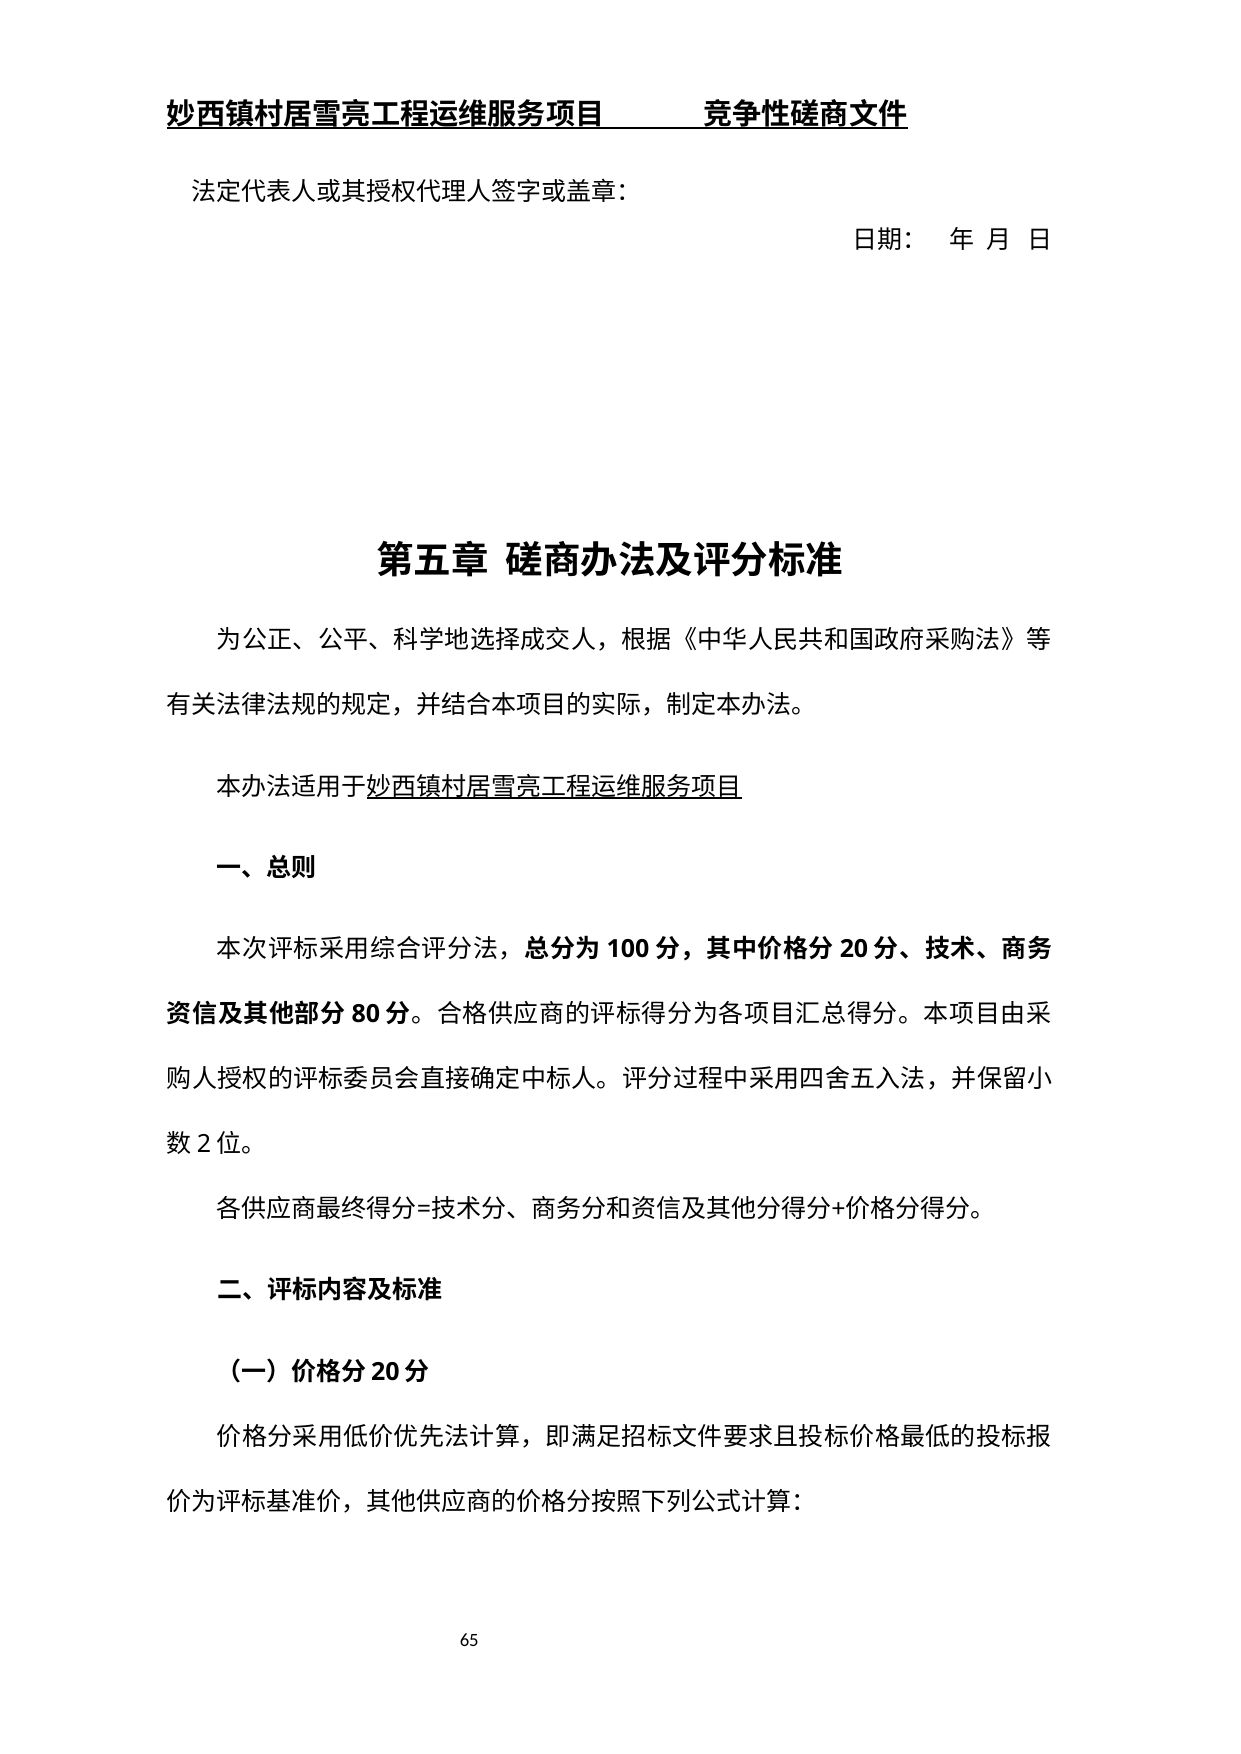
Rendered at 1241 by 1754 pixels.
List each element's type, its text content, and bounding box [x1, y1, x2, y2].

text 为公正、公平、科学地选择成交人，根据《中华人民共和国政府采购法》等有关法律法规的规定，并结合本项目的实际，制定本办法。 [167, 606, 1053, 736]
text 本办法适用于妙西镇村居雪亮工程运维服务项目 [167, 752, 1053, 817]
text 本次评标采用综合评分法，总分为100分，其中价格分20分、技术、商务资信及其他部分80分。合格供应商的评标得分为各项目汇总得分。本项目由采购人授权的评标委员会直接确定中标人。评分过程中采用四舍五入法，并保留小数2位。 [167, 914, 1053, 1174]
text 各供应商最终得分=技术分、商务分和资信及其他分得分+价格分得分。 [167, 1174, 1053, 1239]
text 二、评标内容及标准 [167, 1256, 1053, 1321]
text 日期： 年 月 日 [167, 210, 1053, 258]
subtitle 第五章 磋商办法及评分标准 [167, 524, 1053, 589]
text （一）价格分20分 [167, 1337, 1053, 1402]
text 法定代表人或其授权代理人签字或盖章： [167, 162, 1053, 210]
text 价格分采用低价优先法计算，即满足招标文件要求且投标价格最低的投标报价为评标基准价，其他供应商的价格分按照下列公式计算： [167, 1402, 1053, 1532]
text 一、总则 [167, 833, 1053, 898]
